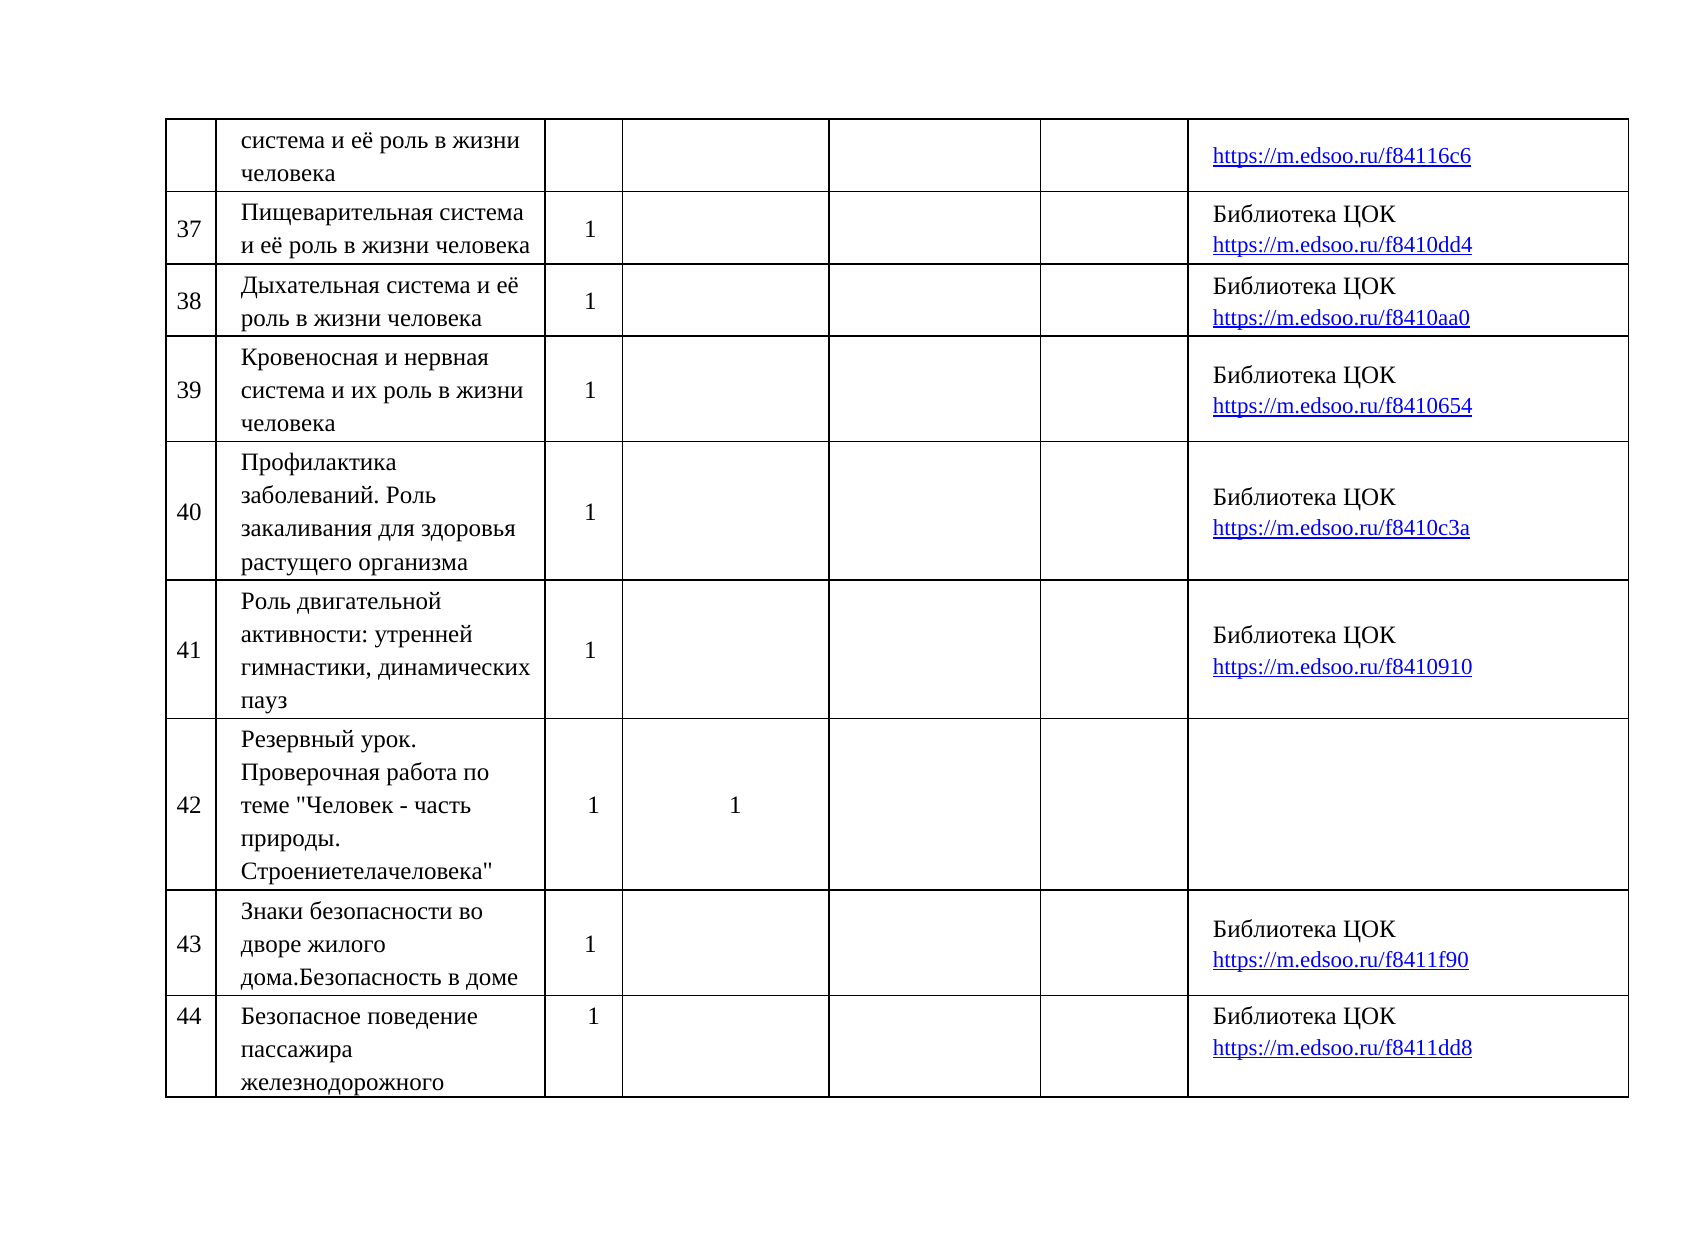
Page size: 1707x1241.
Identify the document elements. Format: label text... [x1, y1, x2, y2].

table_cell 1 [623, 719, 828, 889]
table_cell [1041, 265, 1187, 335]
table_cell [623, 996, 828, 1096]
table_cell 1 [546, 120, 622, 191]
table_cell 1 [546, 891, 622, 994]
table_cell Резервный урок. Проверочная работа по теме "Человек - часть природы. Строениетелачеловека" [217, 719, 544, 889]
table_cell Библиотека ЦОК https://m.edsoo.ru/f8410aa0 [1189, 265, 1628, 335]
table_cell Библиотека ЦОК https://m.edsoo.ru/f8411f90 [1189, 891, 1628, 994]
table_cell 38 [167, 265, 215, 335]
table_cell [623, 120, 828, 191]
table_cell 39 [167, 337, 215, 441]
table_cell [1041, 442, 1187, 579]
table_cell [1041, 719, 1187, 889]
table_cell [1041, 996, 1187, 1096]
table_cell [1041, 120, 1187, 191]
table_cell [1189, 719, 1628, 889]
table_cell [830, 337, 1040, 441]
table_cell 44 [167, 996, 215, 1096]
table_cell 41 [167, 581, 215, 718]
table_cell Дыхательная система и её роль в жизни человека [217, 265, 544, 335]
table_cell 1 [546, 337, 622, 441]
table_cell 1 [546, 442, 622, 579]
table_cell Библиотека ЦОК https://m.edsoo.ru/f8410910 [1189, 581, 1628, 718]
table_cell 1 [546, 265, 622, 335]
table_cell 1 [546, 719, 622, 889]
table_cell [1189, 120, 1628, 191]
table_cell Библиотека ЦОК https://m.edsoo.ru/f8410c3a [1189, 442, 1628, 579]
table_cell [830, 442, 1040, 579]
table_cell Роль двигательной активности: утренней гимнастики, динамических пауз [217, 581, 544, 718]
table_cell [623, 192, 828, 263]
table_cell [623, 337, 828, 441]
table_cell [1041, 891, 1187, 994]
table_cell Библиотека ЦОК https://m.edsoo.ru/f8410dd4 [1189, 192, 1628, 263]
table_cell [623, 265, 828, 335]
table_cell 37 [167, 192, 215, 263]
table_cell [217, 996, 544, 1096]
table_cell Пищеварительная система и её роль в жизни человека [217, 192, 544, 263]
table_cell [830, 719, 1040, 889]
table_cell [623, 581, 828, 718]
table_cell [830, 120, 1040, 191]
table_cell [217, 120, 544, 191]
table_cell [623, 891, 828, 994]
table_cell [830, 996, 1040, 1096]
table_cell [1041, 337, 1187, 441]
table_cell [1189, 996, 1628, 1096]
table_cell [623, 442, 828, 579]
table_cell 40 [167, 442, 215, 579]
table_cell 1 [546, 581, 622, 718]
table_cell Кровеносная и нервная система и их роль в жизни человека [217, 337, 544, 441]
table_cell [830, 581, 1040, 718]
table_cell 42 [167, 719, 215, 889]
table_cell [830, 192, 1040, 263]
table_cell 43 [167, 891, 215, 994]
table_cell Знаки безопасности во дворе жилого дома.Безопасность в доме [217, 891, 544, 994]
table_cell Профилактика заболеваний. Роль закаливания для здоровья растущего организма [217, 442, 544, 579]
table_cell Библиотека ЦОК https://m.edsoo.ru/f8410654 [1189, 337, 1628, 441]
table_cell 1 [546, 192, 622, 263]
table_cell [1041, 581, 1187, 718]
table_cell [830, 891, 1040, 994]
table_cell 1 [546, 996, 622, 1096]
table_cell 36 [167, 120, 215, 191]
table_cell [1041, 192, 1187, 263]
table_cell [830, 265, 1040, 335]
